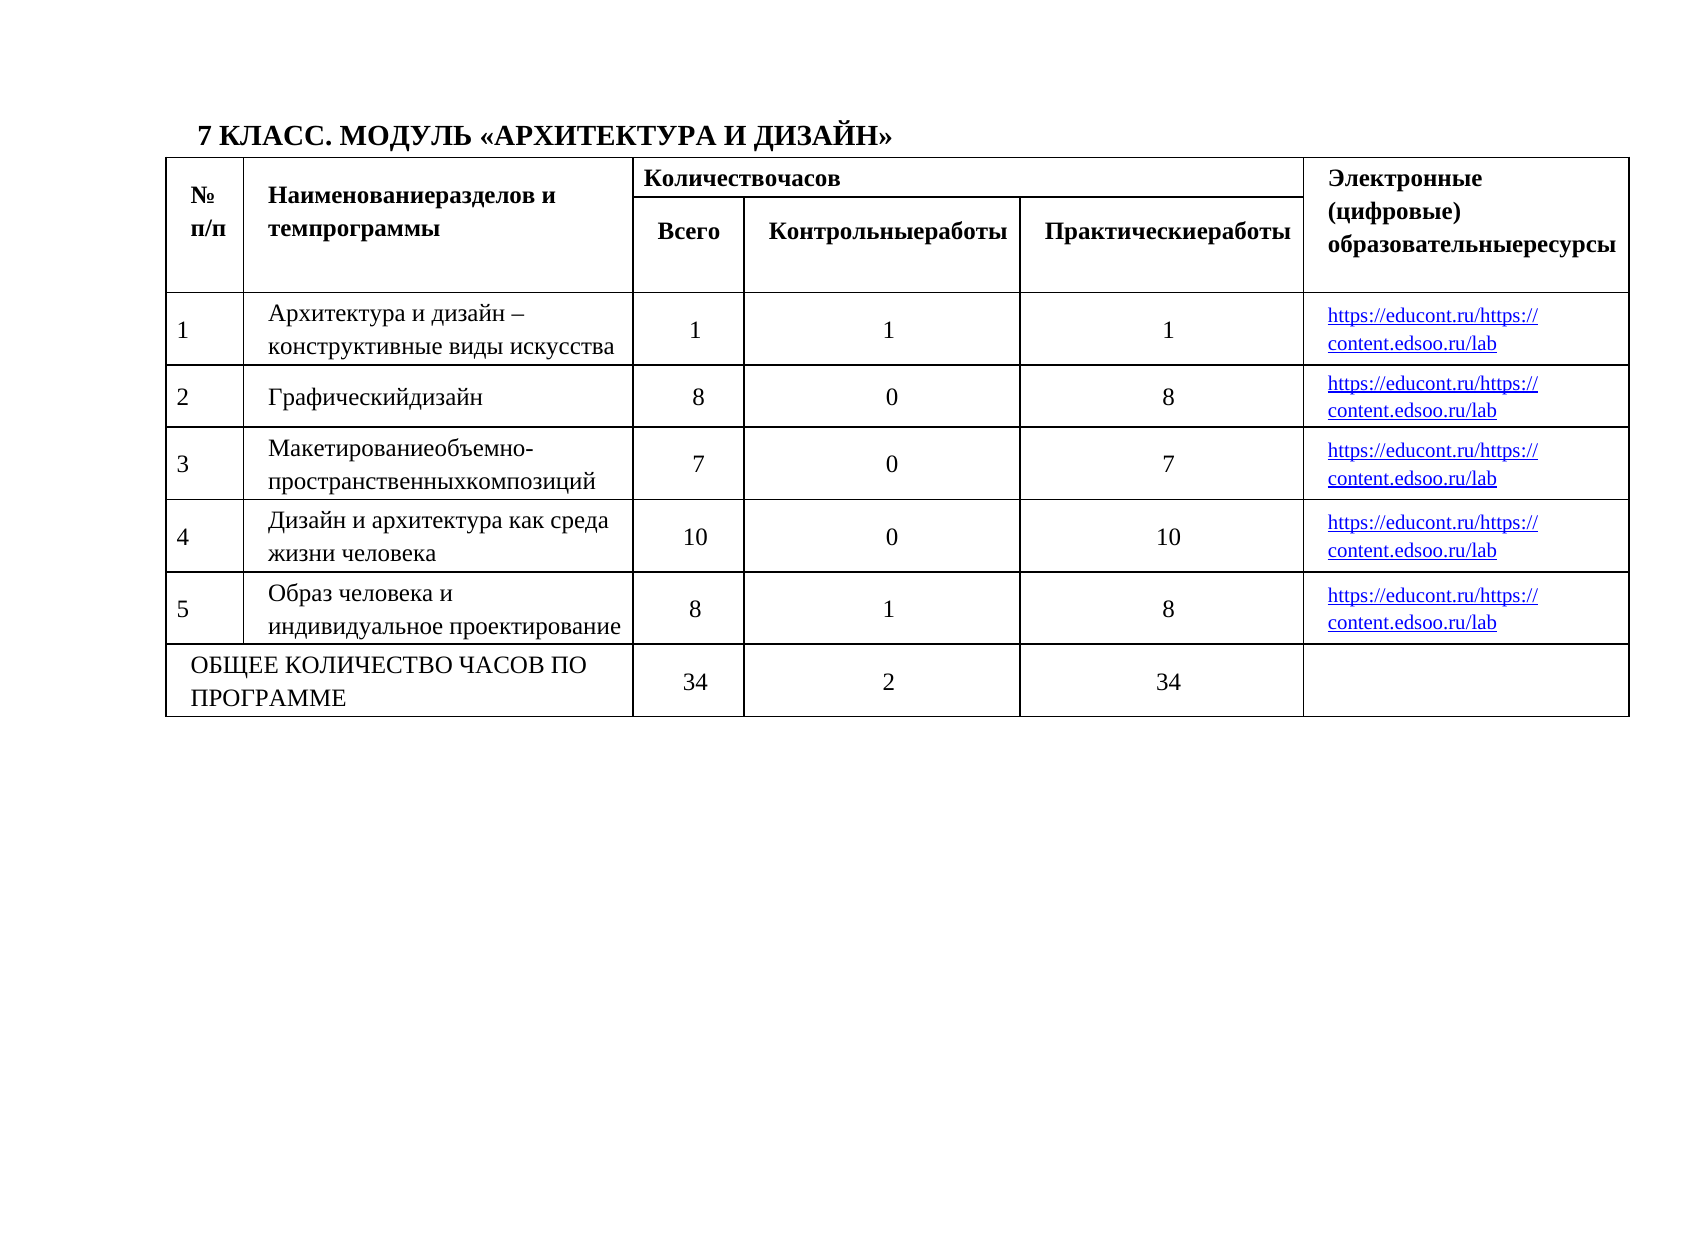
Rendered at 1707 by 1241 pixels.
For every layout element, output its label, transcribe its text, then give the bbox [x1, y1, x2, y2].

table_cell Контрольныеработы [745, 198, 1019, 291]
table_cell [1304, 645, 1628, 716]
table_cell 10 [634, 500, 743, 571]
table_cell 8 [634, 366, 743, 426]
table_cell Практическиеработы [1021, 198, 1303, 291]
table_header Наименованиеразделов и темпрограммы [244, 158, 632, 291]
table_cell 5 [167, 573, 243, 643]
table_cell 8 [634, 573, 743, 643]
table_cell 3 [167, 428, 243, 498]
table_cell 0 [745, 428, 1019, 498]
table_cell 2 [167, 366, 243, 426]
table_cell 10 [1021, 500, 1303, 571]
table_cell Архитектура и дизайн – конструктивные виды искусства [244, 293, 632, 364]
table_cell https://educont.ru/https://content.edsoo.ru/lab [1304, 500, 1628, 571]
table_cell Дизайн и архитектура как среда жизни человека [244, 500, 632, 571]
table_cell 1 [745, 573, 1019, 643]
table_cell 1 [167, 293, 243, 364]
table_header № п/п [167, 158, 243, 291]
table_cell Образ человека и индивидуальное проектирование [244, 573, 632, 643]
table_cell https://educont.ru/https://content.edsoo.ru/lab [1304, 293, 1628, 364]
table_cell Всего [634, 198, 743, 291]
table_cell 34 [1021, 645, 1303, 716]
table_cell 1 [745, 293, 1019, 364]
table_header Количествочасов [634, 158, 1303, 196]
table_cell https://educont.ru/https://content.edsoo.ru/lab [1304, 428, 1628, 498]
table_cell 4 [167, 500, 243, 571]
table_cell 2 [745, 645, 1019, 716]
text 7 КЛАСС. МОДУЛЬ «АРХИТЕКТУРА И ДИЗАЙН» [190, 118, 1618, 152]
table_cell 8 [1021, 573, 1303, 643]
table_cell 7 [634, 428, 743, 498]
table_cell 1 [634, 293, 743, 364]
table_cell 0 [745, 366, 1019, 426]
table_cell 0 [745, 500, 1019, 571]
table_cell 1 [1021, 293, 1303, 364]
table_cell ОБЩЕЕ КОЛИЧЕСТВО ЧАСОВ ПО ПРОГРАММЕ [167, 645, 632, 716]
table_cell 34 [634, 645, 743, 716]
table_cell Макетированиеобъемно-пространственныхкомпозиций [244, 428, 632, 498]
table_cell Графическийдизайн [244, 366, 632, 426]
table_cell https://educont.ru/https://content.edsoo.ru/lab [1304, 573, 1628, 643]
table_cell 8 [1021, 366, 1303, 426]
table_header Электронные (цифровые) образовательныересурсы [1304, 158, 1628, 291]
table_cell 7 [1021, 428, 1303, 498]
table_cell https://educont.ru/https://content.edsoo.ru/lab [1304, 366, 1628, 426]
